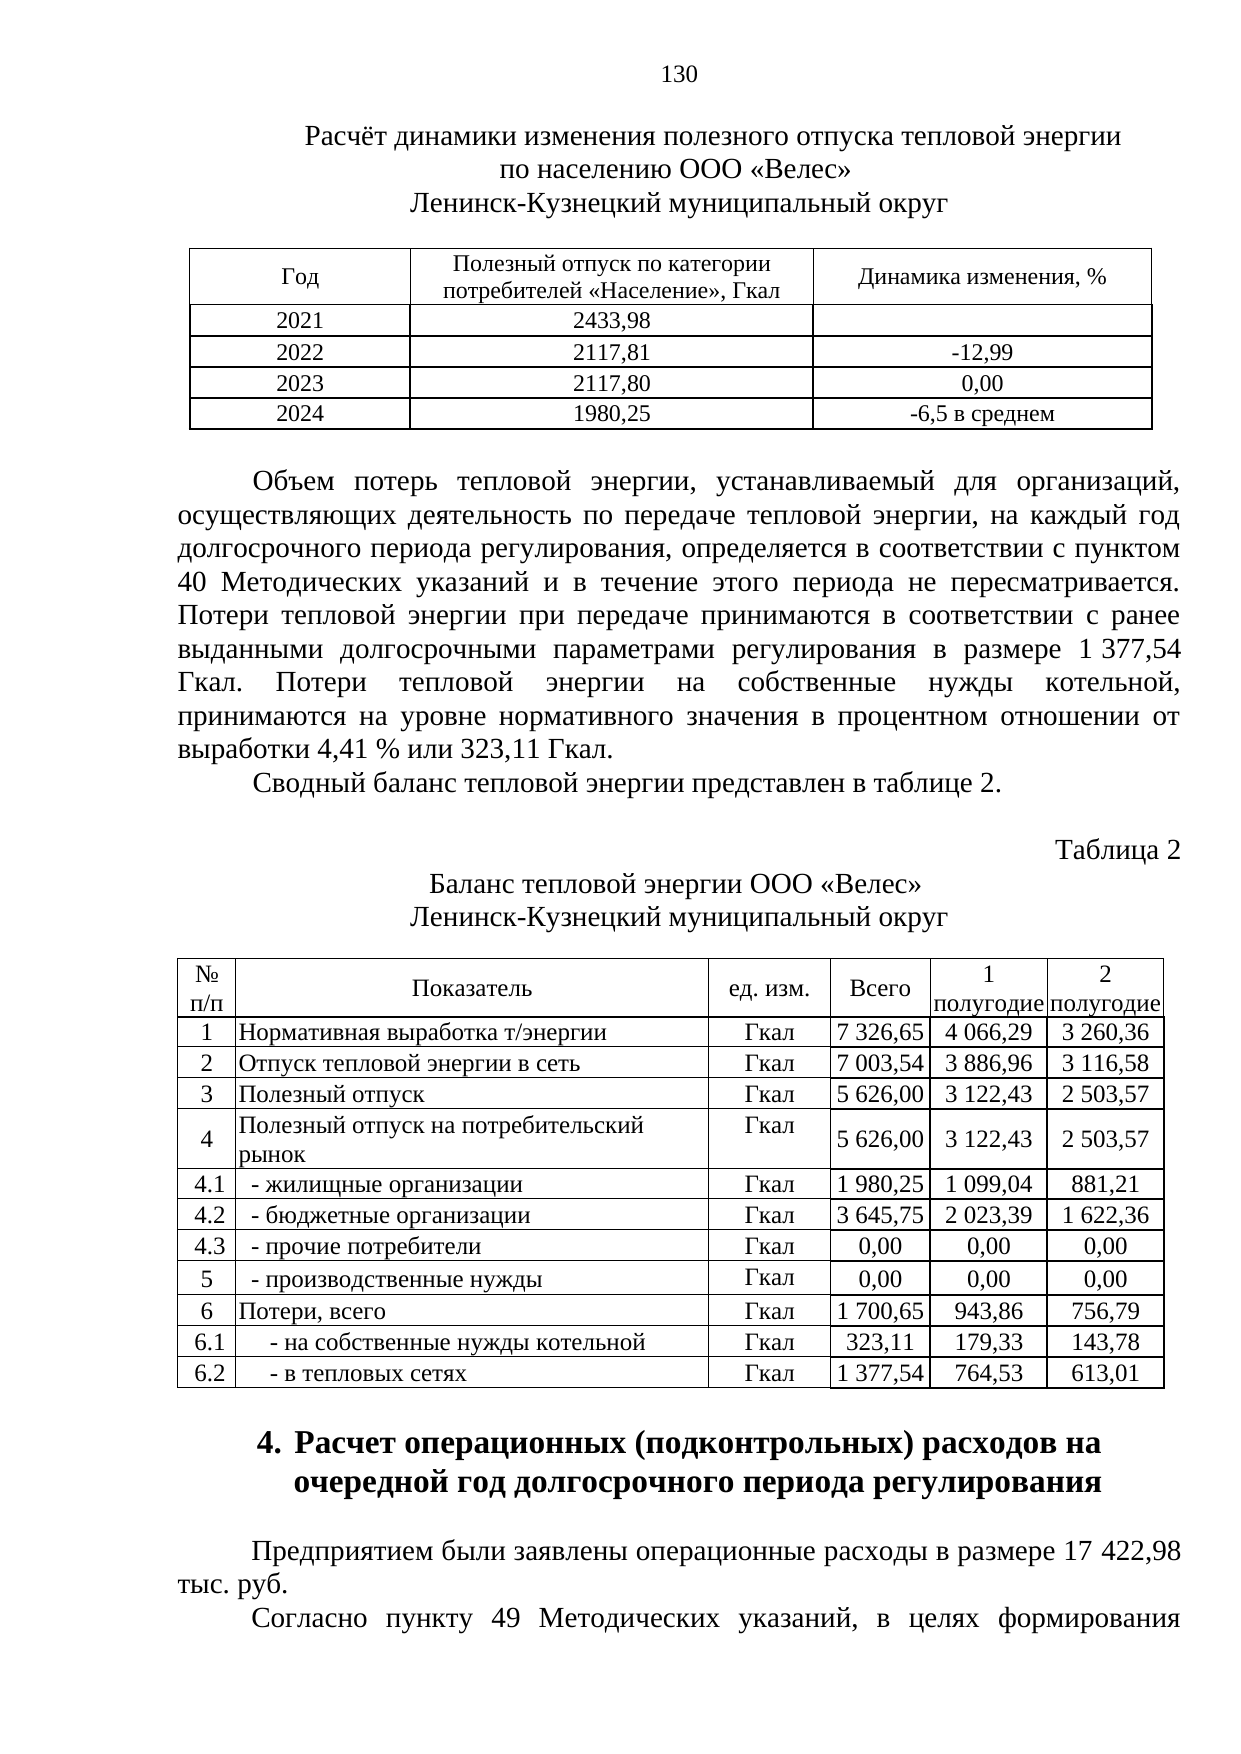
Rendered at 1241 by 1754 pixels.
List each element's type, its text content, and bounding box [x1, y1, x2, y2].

text Расчёт динамики изменения полезного отпуска тепловой энергии по населению ООО «Велес» Ленинск-Кузнецкий муниципальный округ [177, 118, 1181, 219]
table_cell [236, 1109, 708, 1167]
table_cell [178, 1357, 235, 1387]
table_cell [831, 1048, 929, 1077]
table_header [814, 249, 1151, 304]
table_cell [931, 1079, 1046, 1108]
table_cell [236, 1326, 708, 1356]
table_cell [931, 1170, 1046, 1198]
list Расчет операционных (подконтрольных) расходов на очередной год долгосрочного периода регулирования [177, 1422, 1181, 1499]
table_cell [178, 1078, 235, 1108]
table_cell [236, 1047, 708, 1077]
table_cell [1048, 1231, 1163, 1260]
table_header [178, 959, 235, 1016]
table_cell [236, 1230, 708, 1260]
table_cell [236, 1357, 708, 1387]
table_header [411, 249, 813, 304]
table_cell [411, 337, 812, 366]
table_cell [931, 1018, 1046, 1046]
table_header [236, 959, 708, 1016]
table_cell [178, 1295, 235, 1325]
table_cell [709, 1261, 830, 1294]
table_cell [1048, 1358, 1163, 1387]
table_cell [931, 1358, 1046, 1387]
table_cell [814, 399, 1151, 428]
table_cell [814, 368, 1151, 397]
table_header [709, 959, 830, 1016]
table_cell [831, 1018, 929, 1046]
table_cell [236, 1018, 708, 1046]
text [177, 1600, 1181, 1633]
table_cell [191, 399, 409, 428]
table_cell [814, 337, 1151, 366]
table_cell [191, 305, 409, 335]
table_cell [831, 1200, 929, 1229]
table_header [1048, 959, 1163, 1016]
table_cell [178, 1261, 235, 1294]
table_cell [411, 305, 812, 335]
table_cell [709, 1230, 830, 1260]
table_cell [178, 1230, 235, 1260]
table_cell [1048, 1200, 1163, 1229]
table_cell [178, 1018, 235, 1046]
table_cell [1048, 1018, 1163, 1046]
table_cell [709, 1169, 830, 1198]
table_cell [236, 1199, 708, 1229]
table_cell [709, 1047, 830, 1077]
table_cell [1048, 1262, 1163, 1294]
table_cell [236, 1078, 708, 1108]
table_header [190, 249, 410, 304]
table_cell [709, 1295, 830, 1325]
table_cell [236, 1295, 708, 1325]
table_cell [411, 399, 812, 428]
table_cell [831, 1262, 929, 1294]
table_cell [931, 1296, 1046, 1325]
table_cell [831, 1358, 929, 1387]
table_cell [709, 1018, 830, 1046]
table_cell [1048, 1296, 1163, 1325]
text Баланс тепловой энергии ООО «Велес» Ленинск-Кузнецкий муниципальный округ [177, 866, 1181, 933]
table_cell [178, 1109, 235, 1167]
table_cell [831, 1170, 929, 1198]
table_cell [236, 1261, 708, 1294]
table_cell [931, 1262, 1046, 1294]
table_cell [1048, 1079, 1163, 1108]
text Таблица 2 [177, 832, 1181, 866]
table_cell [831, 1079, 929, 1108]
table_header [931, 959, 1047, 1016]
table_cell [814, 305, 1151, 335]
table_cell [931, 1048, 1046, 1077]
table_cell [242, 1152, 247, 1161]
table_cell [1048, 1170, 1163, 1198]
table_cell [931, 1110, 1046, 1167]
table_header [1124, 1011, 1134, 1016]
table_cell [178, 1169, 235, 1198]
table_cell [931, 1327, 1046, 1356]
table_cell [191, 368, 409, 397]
text Объем потерь тепловой энергии, устанавливаемый для организаций, осуществляющих деятельность по передаче тепловой энергии, на каждый год долгосрочного периода регулирования, определяется в соответствии с пунктом 40 Методических указаний и в течение этого периода не пересматривается. Потери тепловой энергии при передаче принимаются в соответствии с ранее выданными долгосрочными параметрами регулирования в размере 1 377,54 Гкал. Потери тепловой энергии на собственные нужды котельной, принимаются на уровне нормативного значения в процентном отношении от выработки 4,41 % или 323,11 Гкал. [177, 463, 1181, 765]
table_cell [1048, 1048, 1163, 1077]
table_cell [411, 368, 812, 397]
text Предприятием были заявлены операционные расходы в размере 17 422,98 тыс. руб. [177, 1533, 1181, 1600]
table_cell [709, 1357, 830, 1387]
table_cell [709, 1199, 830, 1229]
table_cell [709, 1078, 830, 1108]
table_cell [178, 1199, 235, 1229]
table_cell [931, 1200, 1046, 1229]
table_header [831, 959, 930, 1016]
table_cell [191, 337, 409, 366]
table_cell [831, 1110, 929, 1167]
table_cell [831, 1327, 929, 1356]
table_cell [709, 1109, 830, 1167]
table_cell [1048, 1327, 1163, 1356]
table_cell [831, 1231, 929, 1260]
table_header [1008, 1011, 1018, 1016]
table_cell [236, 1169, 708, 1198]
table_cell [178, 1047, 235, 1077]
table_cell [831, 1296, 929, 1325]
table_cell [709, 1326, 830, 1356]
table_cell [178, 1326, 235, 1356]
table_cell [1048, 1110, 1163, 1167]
text Сводный баланс тепловой энергии представлен в таблице 2. [177, 765, 1181, 799]
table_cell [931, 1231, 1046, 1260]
